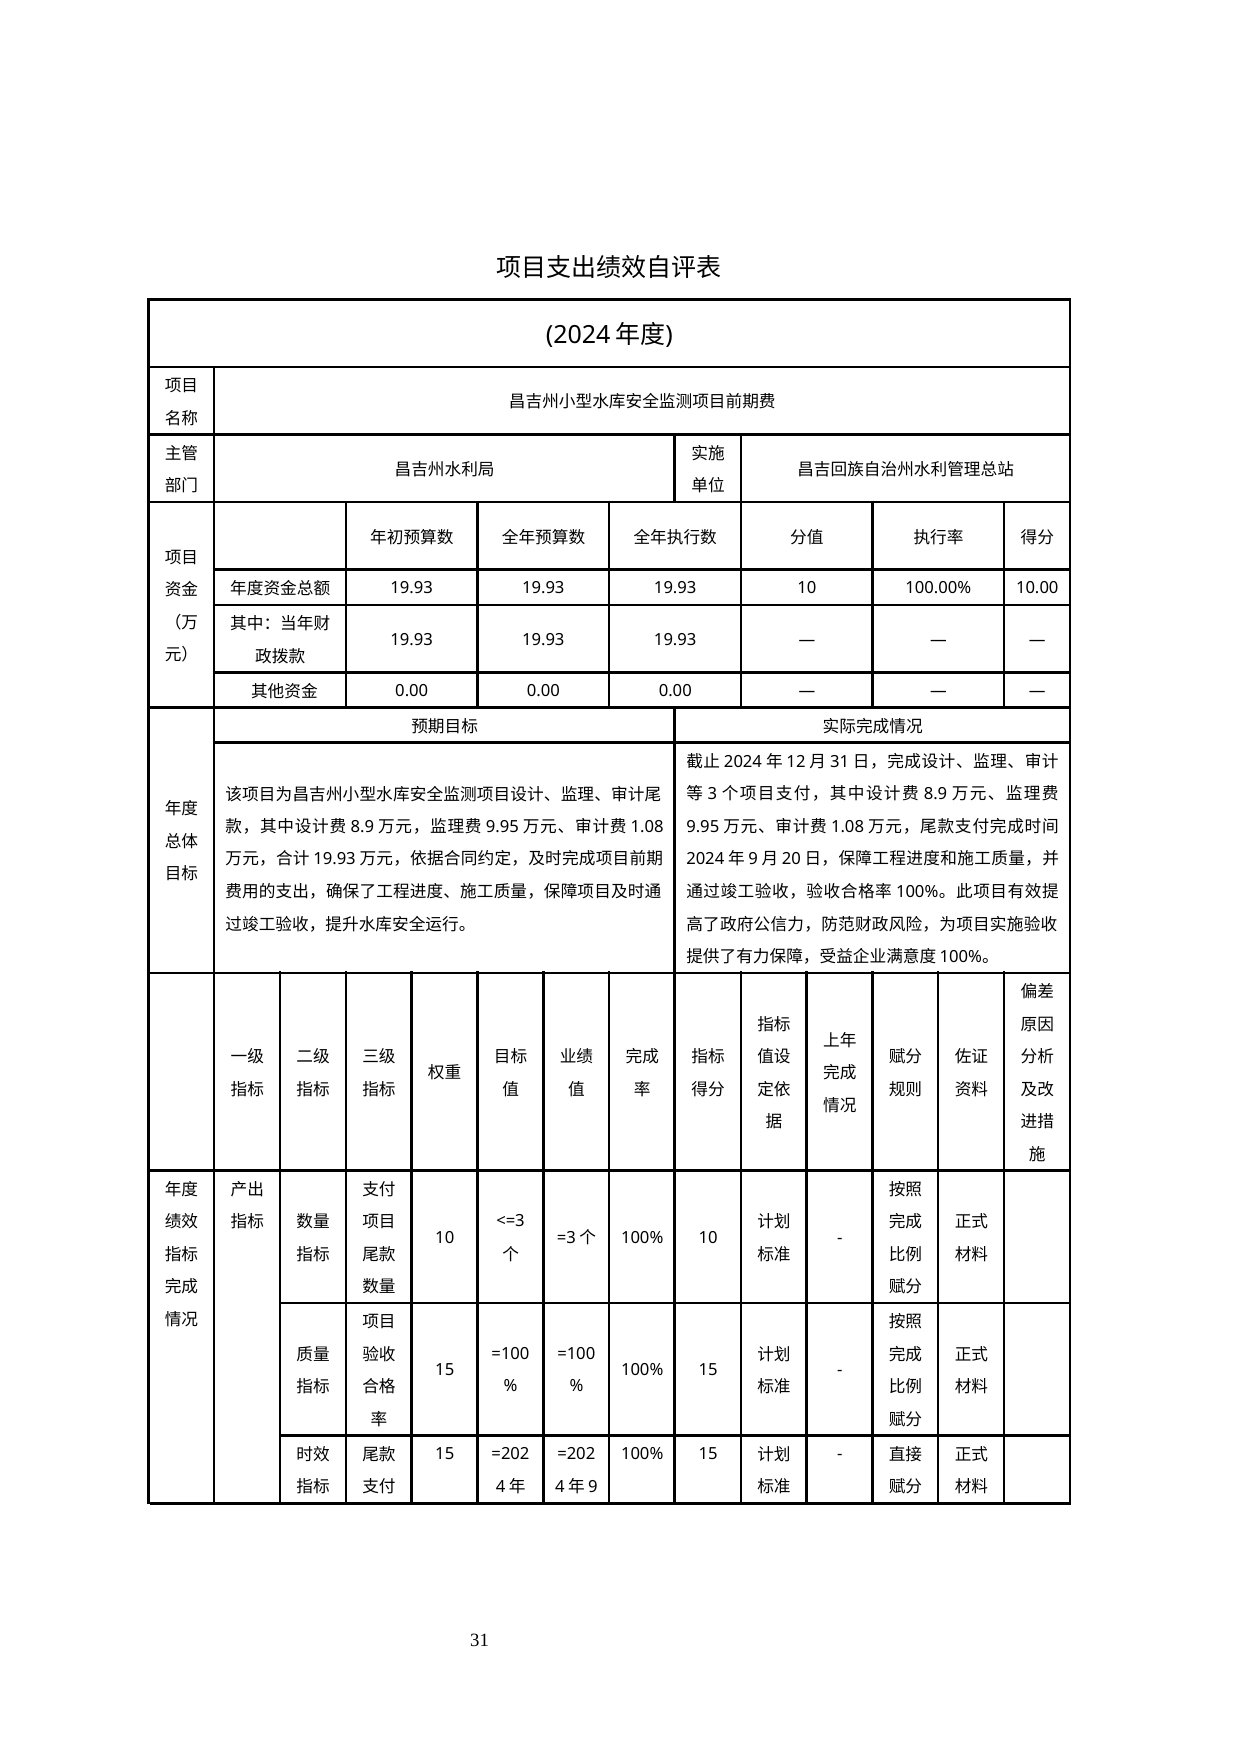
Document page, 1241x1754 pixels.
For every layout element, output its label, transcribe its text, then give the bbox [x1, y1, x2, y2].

table_cell 偏差原因分析及改进措施 [1005, 974, 1069, 1169]
table_cell 时效指标 [281, 1437, 345, 1502]
table_cell 按照完成比例赋分 [874, 1172, 937, 1302]
table_cell 二级指标 [281, 974, 345, 1169]
table_cell — [742, 674, 871, 706]
table_cell 10.00 [1005, 571, 1069, 603]
table_cell 佐证资料 [939, 974, 1003, 1169]
table_cell 年初预算数 [347, 503, 476, 568]
table_cell 赋分规则 [874, 974, 937, 1169]
table_cell 全年执行数 [610, 503, 740, 568]
table_cell =100% [479, 1304, 542, 1434]
table_cell 0.00 [347, 674, 476, 706]
table_cell 100% [610, 1172, 673, 1302]
table_cell 其中：当年财政拨款 [215, 606, 345, 671]
table_cell 100% [610, 1437, 673, 1502]
table_cell 年度绩效指标完成情况 [150, 1172, 213, 1502]
table_cell 19.93 [347, 606, 476, 671]
table_cell <=3个 [479, 1172, 542, 1302]
table_cell — [1005, 674, 1069, 706]
table_cell 实施单位 [676, 436, 740, 501]
table_cell 昌吉州小型水库安全监测项目前期费 [215, 368, 1069, 433]
table_cell 预期目标 [215, 709, 673, 741]
table_cell 项目资金（万元） [150, 503, 213, 706]
table_cell 19.93 [479, 606, 608, 671]
table_cell [1005, 1304, 1069, 1434]
table_cell 指标得分 [676, 974, 740, 1169]
table_cell 主管部门 [150, 436, 213, 501]
table_cell 尾款支付完成时间 [347, 1437, 410, 1502]
table_cell 截止2024年12月31日，完成设计、监理、审计等3个项目支付，其中设计费8.9万元、监理费9.95万元、审计费1.08万元，尾款支付完成时间2024年9月20日，保障工程进度和施工质量，并通过竣工验收，验收合格率100%。此项目有效提高了政府公信力，防范财政风险，为项目实施验收提供了有力保障，受益企业满意度100%。 [676, 744, 1069, 971]
table_cell 按照完成比例赋分 [874, 1304, 937, 1434]
table_cell — [1005, 606, 1069, 671]
table_cell 上年完成情况 [808, 974, 871, 1169]
table_cell 0.00 [610, 674, 740, 706]
table_cell [1005, 1172, 1069, 1302]
table_cell 直接赋分 [874, 1437, 937, 1502]
table_cell 100% [610, 1304, 673, 1434]
table_cell 支付项目尾款数量 [347, 1172, 410, 1302]
table_cell 全年预算数 [479, 503, 608, 568]
table_cell 产出指标 [215, 1172, 279, 1502]
table_cell 19.93 [347, 571, 476, 603]
table_cell =3个 [545, 1172, 608, 1302]
table_cell [215, 503, 345, 568]
table_cell 10 [676, 1172, 740, 1302]
table_cell 正式材料 [939, 1172, 1003, 1302]
table_cell 目标值 [479, 974, 542, 1169]
table_cell 计划标准 [742, 1437, 805, 1502]
table_cell - [808, 1304, 871, 1434]
table_cell 0.00 [479, 674, 608, 706]
table_cell - [808, 1172, 871, 1302]
table_cell — [874, 674, 1003, 706]
table_cell 分值 [742, 503, 871, 568]
table_cell 正式材料 [939, 1437, 1003, 1502]
table_cell 19.93 [479, 571, 608, 603]
table_cell 19.93 [610, 606, 740, 671]
table_cell 10 [742, 571, 871, 603]
table_cell 正式材料 [939, 1304, 1003, 1434]
table_cell 三级指标 [347, 974, 410, 1169]
table_cell 其他资金 [215, 674, 345, 706]
table_cell 昌吉回族自治州水利管理总站 [742, 436, 1069, 501]
table_cell [1005, 1437, 1069, 1502]
table_header 项目支出绩效自评表 [148, 233, 1070, 298]
table_cell 年度资金总额 [215, 571, 345, 603]
table_cell — [874, 606, 1003, 671]
table_cell 该项目为昌吉州小型水库安全监测项目设计、监理、审计尾款，其中设计费8.9万元，监理费9.95万元、审计费1.08万元，合计19.93万元，依据合同约定，及时完成项目前期费用的支出，确保了工程进度、施工质量，保障项目及时通过竣工验收，提升水库安全运行。 [215, 744, 673, 971]
table_cell 权重 [413, 974, 476, 1169]
table_cell [150, 974, 213, 1169]
table_cell — [742, 606, 871, 671]
table_cell 昌吉州水利局 [215, 436, 673, 501]
table_cell 项目名称 [150, 368, 213, 433]
table_cell 19.93 [610, 571, 740, 603]
table_cell 实际完成情况 [676, 709, 1069, 741]
table_cell 项目验收合格率 [347, 1304, 410, 1434]
table_cell =2024年10月30日前 [479, 1437, 542, 1502]
table_cell 得分 [1005, 503, 1069, 568]
table_cell 100.00% [874, 571, 1003, 603]
table_cell 15 [676, 1304, 740, 1434]
table_cell =100% [545, 1304, 608, 1434]
table_cell 10 [413, 1172, 476, 1302]
table_cell 质量指标 [281, 1304, 345, 1434]
table_cell 指标值设定依据 [742, 974, 805, 1169]
table_cell 15 [413, 1304, 476, 1434]
table_cell =2024年9月20日 [545, 1437, 608, 1502]
table_cell 完成率 [610, 974, 673, 1169]
table_cell 数量指标 [281, 1172, 345, 1302]
table_cell 计划标准 [742, 1304, 805, 1434]
table_cell - [808, 1437, 871, 1502]
table_cell 计划标准 [742, 1172, 805, 1302]
table_cell 15 [676, 1437, 740, 1502]
table_cell 年度总体目标 [150, 709, 213, 971]
table_cell 业绩值 [545, 974, 608, 1169]
table_cell 一级指标 [215, 974, 279, 1169]
table_cell (2024年度) [150, 301, 1069, 366]
table_cell 执行率 [874, 503, 1003, 568]
table_cell 15 [413, 1437, 476, 1502]
